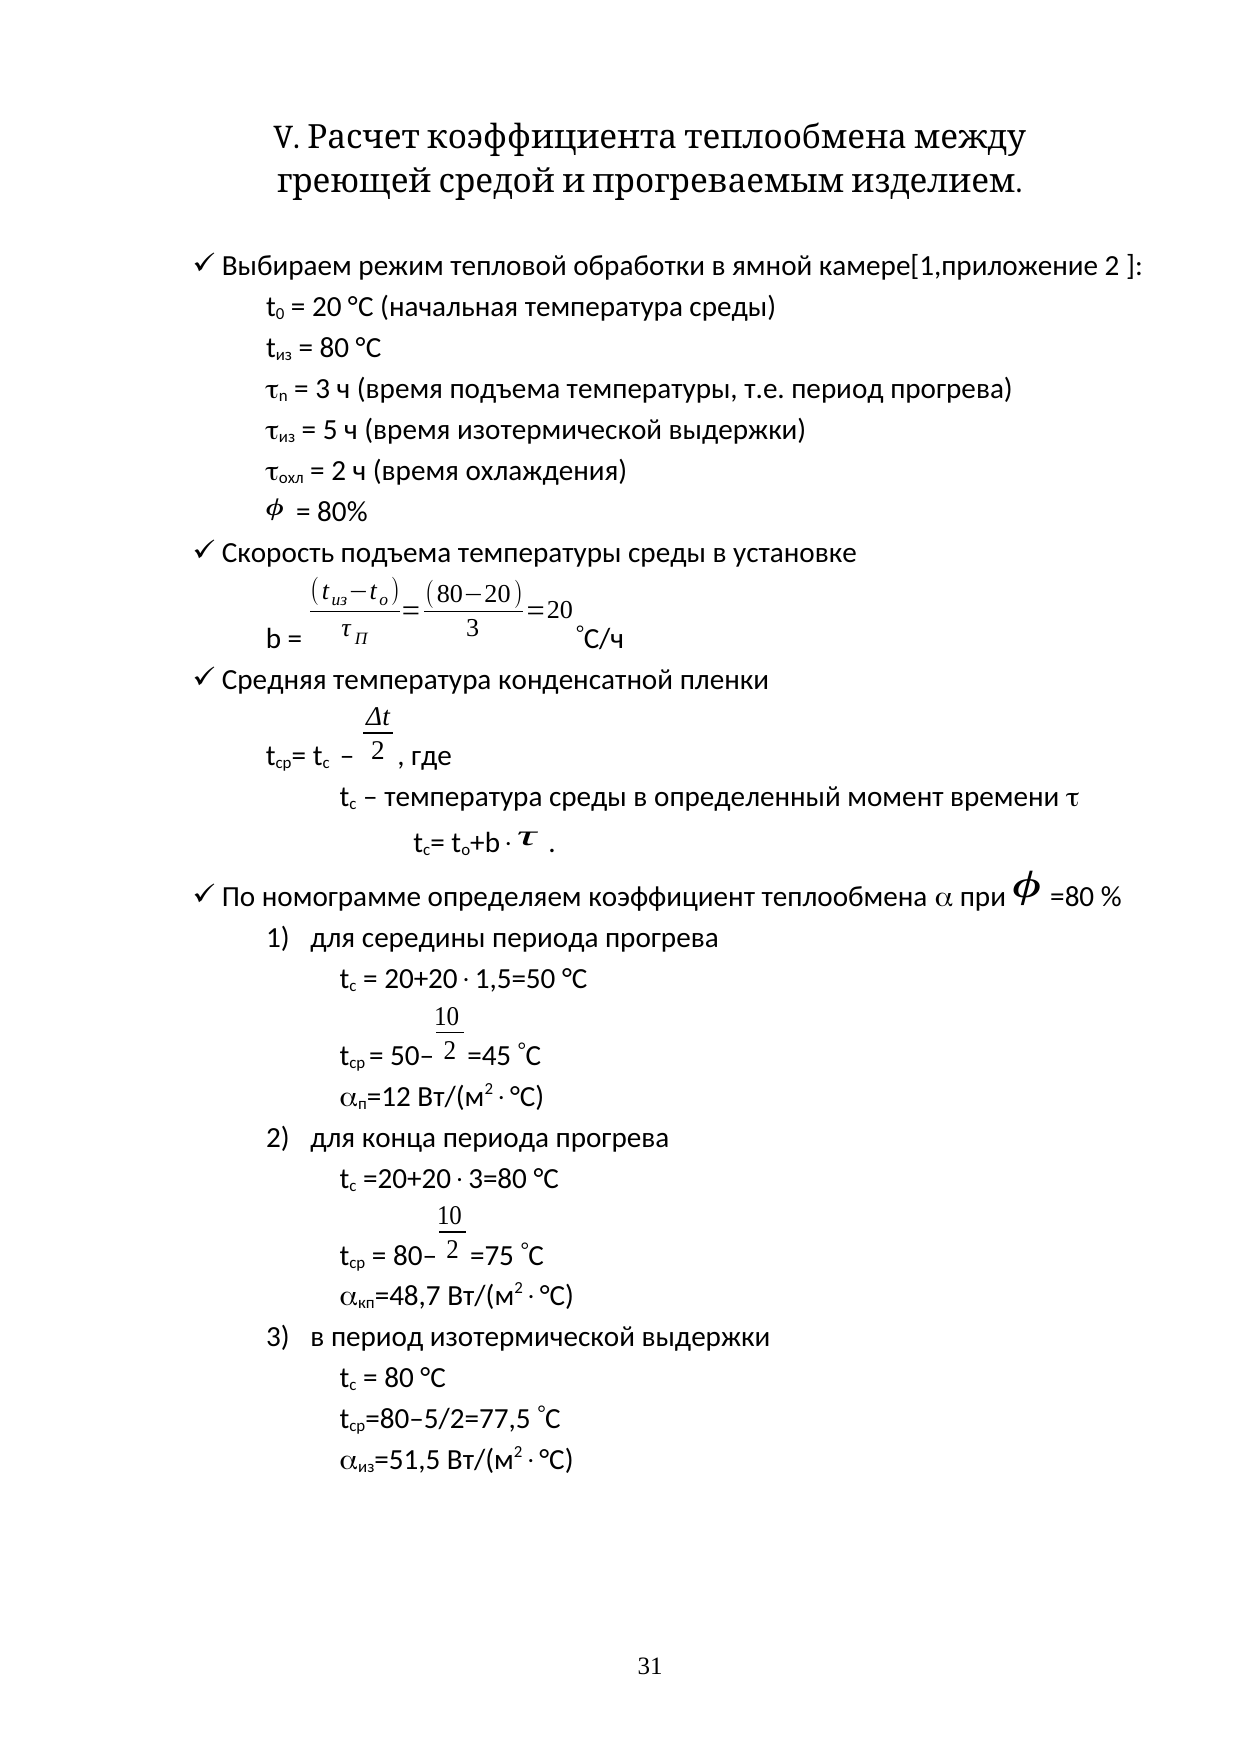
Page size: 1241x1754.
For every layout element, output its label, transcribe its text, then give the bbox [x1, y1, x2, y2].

text из = 5 ч (время изотермической выдержки) [118, 411, 1181, 447]
text tср = 50–=45 C [266, 1001, 1181, 1073]
list в период изотермической выдержки [118, 1318, 1181, 1354]
text = 80% [118, 493, 1181, 528]
text tc – температура среды в определенный момент времени [266, 778, 1181, 814]
text t0 = 20 °C (начальная температура среды) [118, 288, 1181, 324]
text tср= tс – , где [192, 702, 1181, 773]
text tиз = 80 °C [118, 329, 1181, 365]
list Средняя температура конденсатной пленки [118, 661, 1181, 696]
text из=51,5 Вт/(м2°С) [266, 1441, 1181, 1477]
list По номограмме определяем коэффициент теплообмена при =80 % [118, 865, 1181, 914]
text b = C/ч [192, 575, 1181, 655]
text tcp = 80–=75 С [266, 1201, 1181, 1272]
list Выбираем режим тепловой обработки в ямной камере[1,приложение 2 ]: [118, 247, 1181, 283]
text п=12 Вт/(м2°С) [266, 1078, 1181, 1114]
text кп=48,7 Вт/(м2°С) [266, 1277, 1181, 1313]
text tc= to+b. [339, 819, 1181, 859]
text tc =20+203=80 °С [266, 1160, 1181, 1196]
text tc = 80 °С [266, 1359, 1181, 1395]
text n = 3 ч (время подъема температуры, т.е. период прогрева) [118, 370, 1181, 406]
list Скорость подъема температуры среды в установке [118, 534, 1181, 569]
text tср=80–5/2=77,5 С [266, 1400, 1181, 1436]
list для середины периода прогрева [118, 919, 1181, 955]
text tc = 20+201,5=50 °С [266, 960, 1181, 996]
text oxл = 2 ч (время охлаждения) [118, 452, 1181, 487]
list для конца периода прогрева [118, 1119, 1181, 1154]
text V. Расчет коэффициента теплообмена между греющей средой и прогреваемым изделием. [118, 118, 1181, 201]
